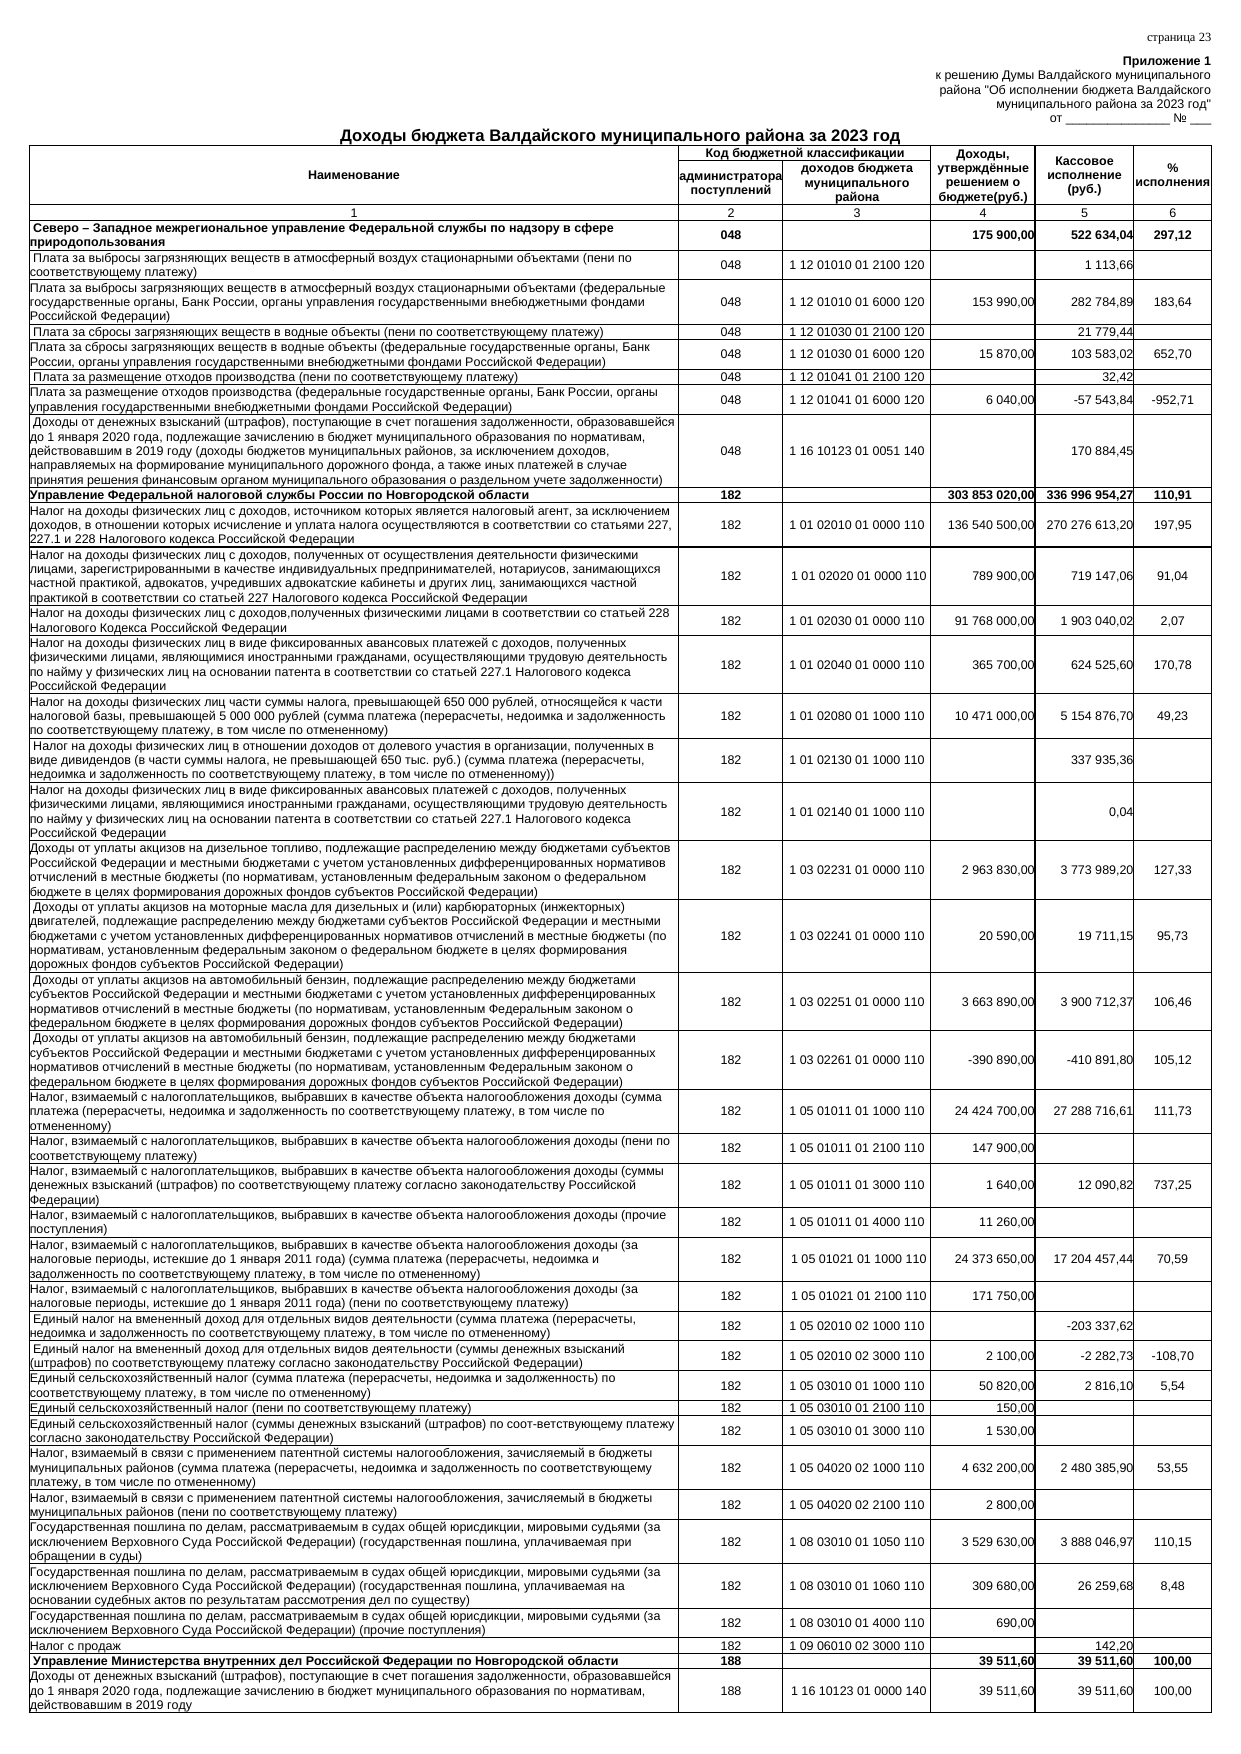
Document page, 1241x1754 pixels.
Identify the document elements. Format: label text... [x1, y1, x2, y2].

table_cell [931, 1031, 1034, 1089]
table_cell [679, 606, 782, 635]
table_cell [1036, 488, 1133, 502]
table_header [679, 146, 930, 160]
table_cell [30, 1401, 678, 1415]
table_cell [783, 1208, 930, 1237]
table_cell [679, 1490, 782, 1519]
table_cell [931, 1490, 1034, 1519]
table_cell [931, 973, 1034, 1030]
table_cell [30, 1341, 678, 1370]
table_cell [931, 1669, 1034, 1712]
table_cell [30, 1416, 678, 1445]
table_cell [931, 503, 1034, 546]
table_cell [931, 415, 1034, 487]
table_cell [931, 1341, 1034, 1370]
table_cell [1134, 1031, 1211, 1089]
text Доходы бюджета Валдайского муниципального района за 2023 год [29, 126, 1211, 145]
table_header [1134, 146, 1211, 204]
text к решению Думы Валдайского муниципального [856, 68, 1211, 82]
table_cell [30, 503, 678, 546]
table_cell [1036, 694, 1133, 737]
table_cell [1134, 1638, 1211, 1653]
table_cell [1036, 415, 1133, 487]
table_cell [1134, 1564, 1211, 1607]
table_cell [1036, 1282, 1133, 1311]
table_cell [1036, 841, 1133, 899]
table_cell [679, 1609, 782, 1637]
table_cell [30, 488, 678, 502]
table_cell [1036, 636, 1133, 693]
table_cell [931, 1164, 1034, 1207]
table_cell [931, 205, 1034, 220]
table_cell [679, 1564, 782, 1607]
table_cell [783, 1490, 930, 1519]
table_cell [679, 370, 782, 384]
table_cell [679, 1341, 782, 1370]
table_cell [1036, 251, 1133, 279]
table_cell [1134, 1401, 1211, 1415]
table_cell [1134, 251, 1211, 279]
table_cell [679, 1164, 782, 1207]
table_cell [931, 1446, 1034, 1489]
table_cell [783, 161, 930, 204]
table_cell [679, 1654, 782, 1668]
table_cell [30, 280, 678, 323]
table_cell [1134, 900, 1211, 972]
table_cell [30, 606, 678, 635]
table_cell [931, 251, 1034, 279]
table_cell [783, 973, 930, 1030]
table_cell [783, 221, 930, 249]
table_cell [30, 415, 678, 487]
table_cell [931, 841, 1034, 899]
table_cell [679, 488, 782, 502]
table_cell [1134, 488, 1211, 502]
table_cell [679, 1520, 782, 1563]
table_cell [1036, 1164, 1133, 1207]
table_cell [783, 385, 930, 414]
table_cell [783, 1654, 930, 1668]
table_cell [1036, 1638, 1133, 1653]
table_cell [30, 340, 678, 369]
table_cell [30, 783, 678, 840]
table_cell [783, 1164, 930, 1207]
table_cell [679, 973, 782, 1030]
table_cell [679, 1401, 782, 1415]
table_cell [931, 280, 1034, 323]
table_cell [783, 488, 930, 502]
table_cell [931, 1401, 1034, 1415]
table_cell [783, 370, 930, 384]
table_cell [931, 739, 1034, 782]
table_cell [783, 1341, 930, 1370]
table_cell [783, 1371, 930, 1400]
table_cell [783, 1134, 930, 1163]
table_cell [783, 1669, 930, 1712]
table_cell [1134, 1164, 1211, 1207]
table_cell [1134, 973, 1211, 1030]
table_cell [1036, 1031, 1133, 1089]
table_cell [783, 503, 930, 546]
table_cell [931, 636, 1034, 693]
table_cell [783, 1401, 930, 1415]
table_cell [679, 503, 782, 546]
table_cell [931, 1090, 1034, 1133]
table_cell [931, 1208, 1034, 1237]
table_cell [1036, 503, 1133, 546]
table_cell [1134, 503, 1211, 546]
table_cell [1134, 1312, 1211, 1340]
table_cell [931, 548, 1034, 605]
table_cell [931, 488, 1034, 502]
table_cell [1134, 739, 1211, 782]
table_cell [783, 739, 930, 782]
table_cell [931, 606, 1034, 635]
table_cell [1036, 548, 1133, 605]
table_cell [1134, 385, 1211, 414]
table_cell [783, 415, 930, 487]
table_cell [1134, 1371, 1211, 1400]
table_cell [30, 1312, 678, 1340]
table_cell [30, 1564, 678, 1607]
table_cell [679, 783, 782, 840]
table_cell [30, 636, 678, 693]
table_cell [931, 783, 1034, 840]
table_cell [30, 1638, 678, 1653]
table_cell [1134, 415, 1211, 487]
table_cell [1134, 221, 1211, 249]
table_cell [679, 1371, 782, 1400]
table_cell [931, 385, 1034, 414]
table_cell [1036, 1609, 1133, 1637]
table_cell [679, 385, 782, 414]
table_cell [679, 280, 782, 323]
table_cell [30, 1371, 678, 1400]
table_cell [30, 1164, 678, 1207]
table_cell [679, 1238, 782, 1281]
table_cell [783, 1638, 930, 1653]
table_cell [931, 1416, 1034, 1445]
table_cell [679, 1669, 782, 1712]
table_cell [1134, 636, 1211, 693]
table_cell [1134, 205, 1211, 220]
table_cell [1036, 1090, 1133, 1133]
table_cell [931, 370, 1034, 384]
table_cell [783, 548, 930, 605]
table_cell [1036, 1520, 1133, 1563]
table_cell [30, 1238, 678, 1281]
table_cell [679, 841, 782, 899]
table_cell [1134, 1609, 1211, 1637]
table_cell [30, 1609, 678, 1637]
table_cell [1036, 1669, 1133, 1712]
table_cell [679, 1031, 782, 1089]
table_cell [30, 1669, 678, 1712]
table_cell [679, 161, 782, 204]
text Приложение 1 [856, 54, 1211, 68]
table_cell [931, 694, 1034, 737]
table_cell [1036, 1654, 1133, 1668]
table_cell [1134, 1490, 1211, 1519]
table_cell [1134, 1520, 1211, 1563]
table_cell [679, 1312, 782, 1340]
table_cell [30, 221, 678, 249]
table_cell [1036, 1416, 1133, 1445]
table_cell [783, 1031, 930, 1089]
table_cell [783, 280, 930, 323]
text от _______________ № ___ [856, 111, 1211, 126]
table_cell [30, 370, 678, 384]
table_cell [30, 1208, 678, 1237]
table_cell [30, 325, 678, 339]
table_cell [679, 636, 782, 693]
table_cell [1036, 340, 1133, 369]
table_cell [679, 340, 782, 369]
text района "Об исполнении бюджета Валдайского муниципального района за 2023 год" [856, 82, 1211, 111]
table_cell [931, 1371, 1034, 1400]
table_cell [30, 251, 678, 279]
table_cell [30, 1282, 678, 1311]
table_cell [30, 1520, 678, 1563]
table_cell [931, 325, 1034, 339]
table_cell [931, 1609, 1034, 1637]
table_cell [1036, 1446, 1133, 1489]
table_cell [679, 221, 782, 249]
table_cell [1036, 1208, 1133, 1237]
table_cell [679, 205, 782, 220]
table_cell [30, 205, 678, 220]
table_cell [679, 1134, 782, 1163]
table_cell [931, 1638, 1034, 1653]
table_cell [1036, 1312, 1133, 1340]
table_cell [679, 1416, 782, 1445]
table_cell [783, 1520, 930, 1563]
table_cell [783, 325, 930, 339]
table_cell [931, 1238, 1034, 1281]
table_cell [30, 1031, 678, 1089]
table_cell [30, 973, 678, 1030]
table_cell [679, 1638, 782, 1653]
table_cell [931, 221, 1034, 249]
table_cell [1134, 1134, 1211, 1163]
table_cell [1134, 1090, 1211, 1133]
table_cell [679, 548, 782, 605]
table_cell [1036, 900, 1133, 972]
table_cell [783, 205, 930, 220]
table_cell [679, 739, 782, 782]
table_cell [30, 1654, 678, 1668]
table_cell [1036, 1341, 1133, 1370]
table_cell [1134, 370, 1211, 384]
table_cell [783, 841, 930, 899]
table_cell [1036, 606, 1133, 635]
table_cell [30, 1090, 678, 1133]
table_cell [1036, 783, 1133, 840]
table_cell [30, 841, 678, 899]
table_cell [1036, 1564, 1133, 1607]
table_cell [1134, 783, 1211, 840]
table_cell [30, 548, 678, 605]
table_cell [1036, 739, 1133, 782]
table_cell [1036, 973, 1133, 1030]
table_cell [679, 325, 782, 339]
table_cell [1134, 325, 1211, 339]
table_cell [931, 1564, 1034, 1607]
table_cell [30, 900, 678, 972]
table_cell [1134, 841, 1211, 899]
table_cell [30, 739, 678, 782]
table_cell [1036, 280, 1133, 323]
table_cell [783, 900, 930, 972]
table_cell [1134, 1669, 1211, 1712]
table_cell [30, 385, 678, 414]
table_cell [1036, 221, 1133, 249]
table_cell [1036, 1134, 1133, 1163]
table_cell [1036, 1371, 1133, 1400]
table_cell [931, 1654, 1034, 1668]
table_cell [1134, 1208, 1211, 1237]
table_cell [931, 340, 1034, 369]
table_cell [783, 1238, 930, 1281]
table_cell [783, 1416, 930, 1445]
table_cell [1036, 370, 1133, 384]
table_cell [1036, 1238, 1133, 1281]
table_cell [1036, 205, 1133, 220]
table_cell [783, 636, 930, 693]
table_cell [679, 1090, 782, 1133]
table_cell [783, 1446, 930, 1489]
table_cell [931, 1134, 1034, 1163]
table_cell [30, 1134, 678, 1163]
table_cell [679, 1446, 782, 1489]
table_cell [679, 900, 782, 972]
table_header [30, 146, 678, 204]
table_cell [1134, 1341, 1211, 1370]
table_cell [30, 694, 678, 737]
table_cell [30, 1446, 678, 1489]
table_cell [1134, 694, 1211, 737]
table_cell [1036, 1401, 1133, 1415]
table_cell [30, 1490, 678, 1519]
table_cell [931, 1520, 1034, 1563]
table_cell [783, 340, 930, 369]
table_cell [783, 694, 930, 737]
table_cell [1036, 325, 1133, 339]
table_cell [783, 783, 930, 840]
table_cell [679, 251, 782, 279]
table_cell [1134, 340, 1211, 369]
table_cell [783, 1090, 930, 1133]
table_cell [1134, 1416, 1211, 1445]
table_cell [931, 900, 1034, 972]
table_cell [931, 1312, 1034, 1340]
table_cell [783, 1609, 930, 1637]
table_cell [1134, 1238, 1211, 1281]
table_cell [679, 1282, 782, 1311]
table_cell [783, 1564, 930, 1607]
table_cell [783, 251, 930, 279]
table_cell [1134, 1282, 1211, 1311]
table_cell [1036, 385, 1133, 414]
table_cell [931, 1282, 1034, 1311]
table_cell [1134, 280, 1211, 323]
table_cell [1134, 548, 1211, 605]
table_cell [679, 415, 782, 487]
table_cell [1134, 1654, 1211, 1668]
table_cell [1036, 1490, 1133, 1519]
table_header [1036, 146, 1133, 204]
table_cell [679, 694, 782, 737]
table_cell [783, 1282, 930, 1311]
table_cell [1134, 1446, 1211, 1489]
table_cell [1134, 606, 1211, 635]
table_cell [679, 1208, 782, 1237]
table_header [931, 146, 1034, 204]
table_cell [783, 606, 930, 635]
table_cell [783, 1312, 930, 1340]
